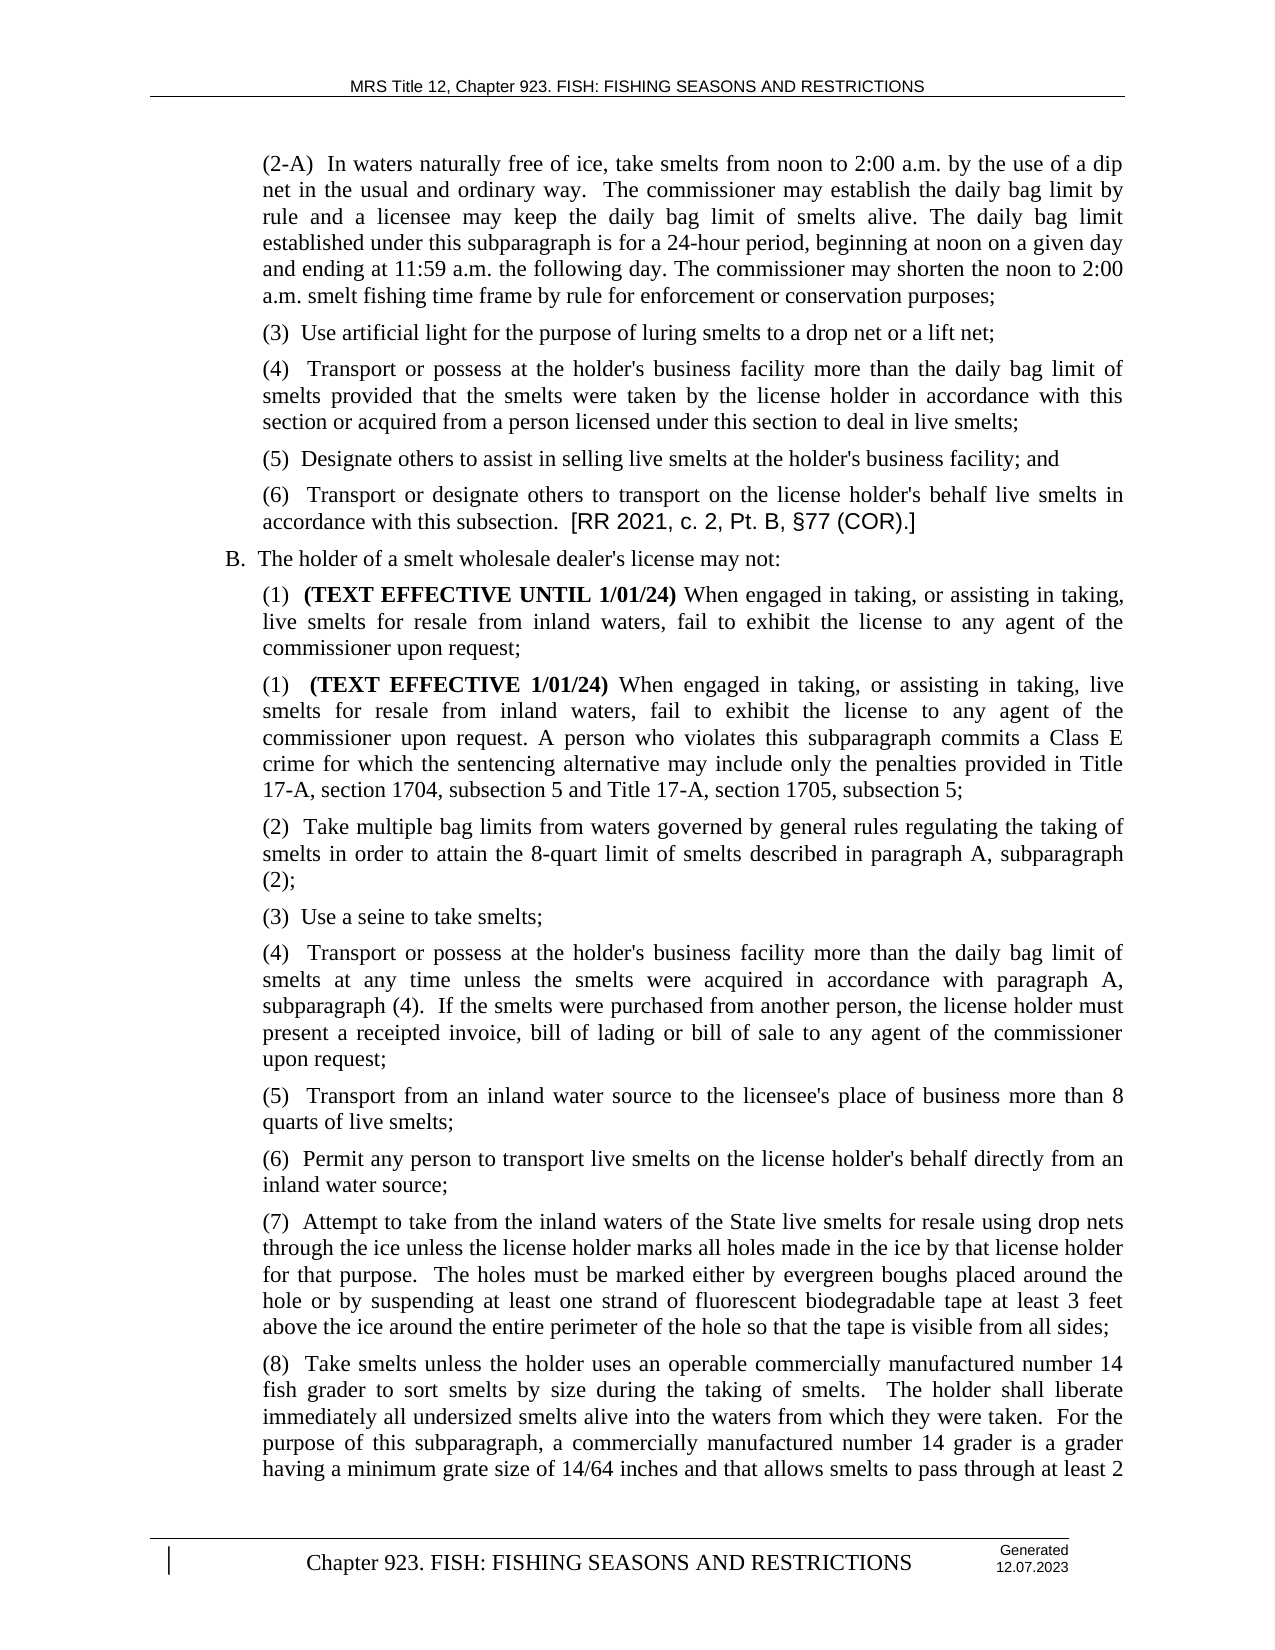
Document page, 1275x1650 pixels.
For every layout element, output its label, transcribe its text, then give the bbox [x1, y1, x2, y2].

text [262, 1350, 1125, 1482]
text (3) Use artificial light for the purpose of luring smelts to a drop net or a lift net; [262, 318, 1125, 345]
text (6) Permit any person to transport live smelts on the license holder's behalf directly from an inland water source; [262, 1145, 1125, 1197]
text (5) Designate others to assist in selling live smelts at the holder's business facility; and [262, 445, 1125, 471]
text (2-A) In waters naturally free of ice, take smelts from noon to 2:00 a.m. by the use of a dip net in the usual and ordinary way. The commissioner may establish the daily bag limit by rule and a licensee may keep the daily bag limit of smelts alive. The daily bag limit established under this subparagraph is for a 24-hour period, beginning at noon on a given day and ending at 11:59 a.m. the following day. The commissioner may shorten the noon to 2:00 a.m. smelt fishing time frame by rule for enforcement or conservation purposes; [262, 150, 1125, 308]
text (1) (TEXT EFFECTIVE 1/01/24) When engaged in taking, or assisting in taking, live smelts for resale from inland waters, fail to exhibit the license to any agent of the commissioner upon request. A person who violates this subparagraph commits a Class E crime for which the sentencing alternative may include only the penalties provided in Title 17‑A, section 1704, subsection 5 and Title 17‑A, section 1705, subsection 5; [262, 671, 1125, 803]
text (4) Transport or possess at the holder's business facility more than the daily bag limit of smelts provided that the smelts were taken by the license holder in accordance with this section or acquired from a person licensed under this section to deal in live smelts; [262, 355, 1125, 434]
text (6) Transport or designate others to transport on the license holder's behalf live smelts in accordance with this subsection. [RR 2021, c. 2, Pt. B, §77 (COR).] [262, 482, 1125, 534]
text (2) Take multiple bag limits from waters governed by general rules regulating the taking of smelts in order to attain the 8-quart limit of smelts described in paragraph A, subparagraph (2); [262, 813, 1125, 892]
text (5) Transport from an inland water source to the licensee's place of business more than 8 quarts of live smelts; [262, 1082, 1125, 1134]
text (3) Use a seine to take smelts; [262, 903, 1125, 929]
text B. The holder of a smelt wholesale dealer's license may not: [225, 545, 1125, 571]
text (1) (TEXT EFFECTIVE UNTIL 1/01/24) When engaged in taking, or assisting in taking, live smelts for resale from inland waters, fail to exhibit the license to any agent of the commissioner upon request; [262, 582, 1125, 661]
text (7) Attempt to take from the inland waters of the State live smelts for resale using drop nets through the ice unless the license holder marks all holes made in the ice by that license holder for that purpose. The holes must be marked either by evergreen boughs placed around the hole or by suspending at least one strand of fluorescent biodegradable tape at least 3 feet above the ice around the entire perimeter of the hole so that the tape is visible from all sides; [262, 1208, 1125, 1340]
text (4) Transport or possess at the holder's business facility more than the daily bag limit of smelts at any time unless the smelts were acquired in accordance with paragraph A, subparagraph (4). If the smelts were purchased from another person, the license holder must present a receipted invoice, bill of lading or bill of sale to any agent of the commissioner upon request; [262, 939, 1125, 1071]
